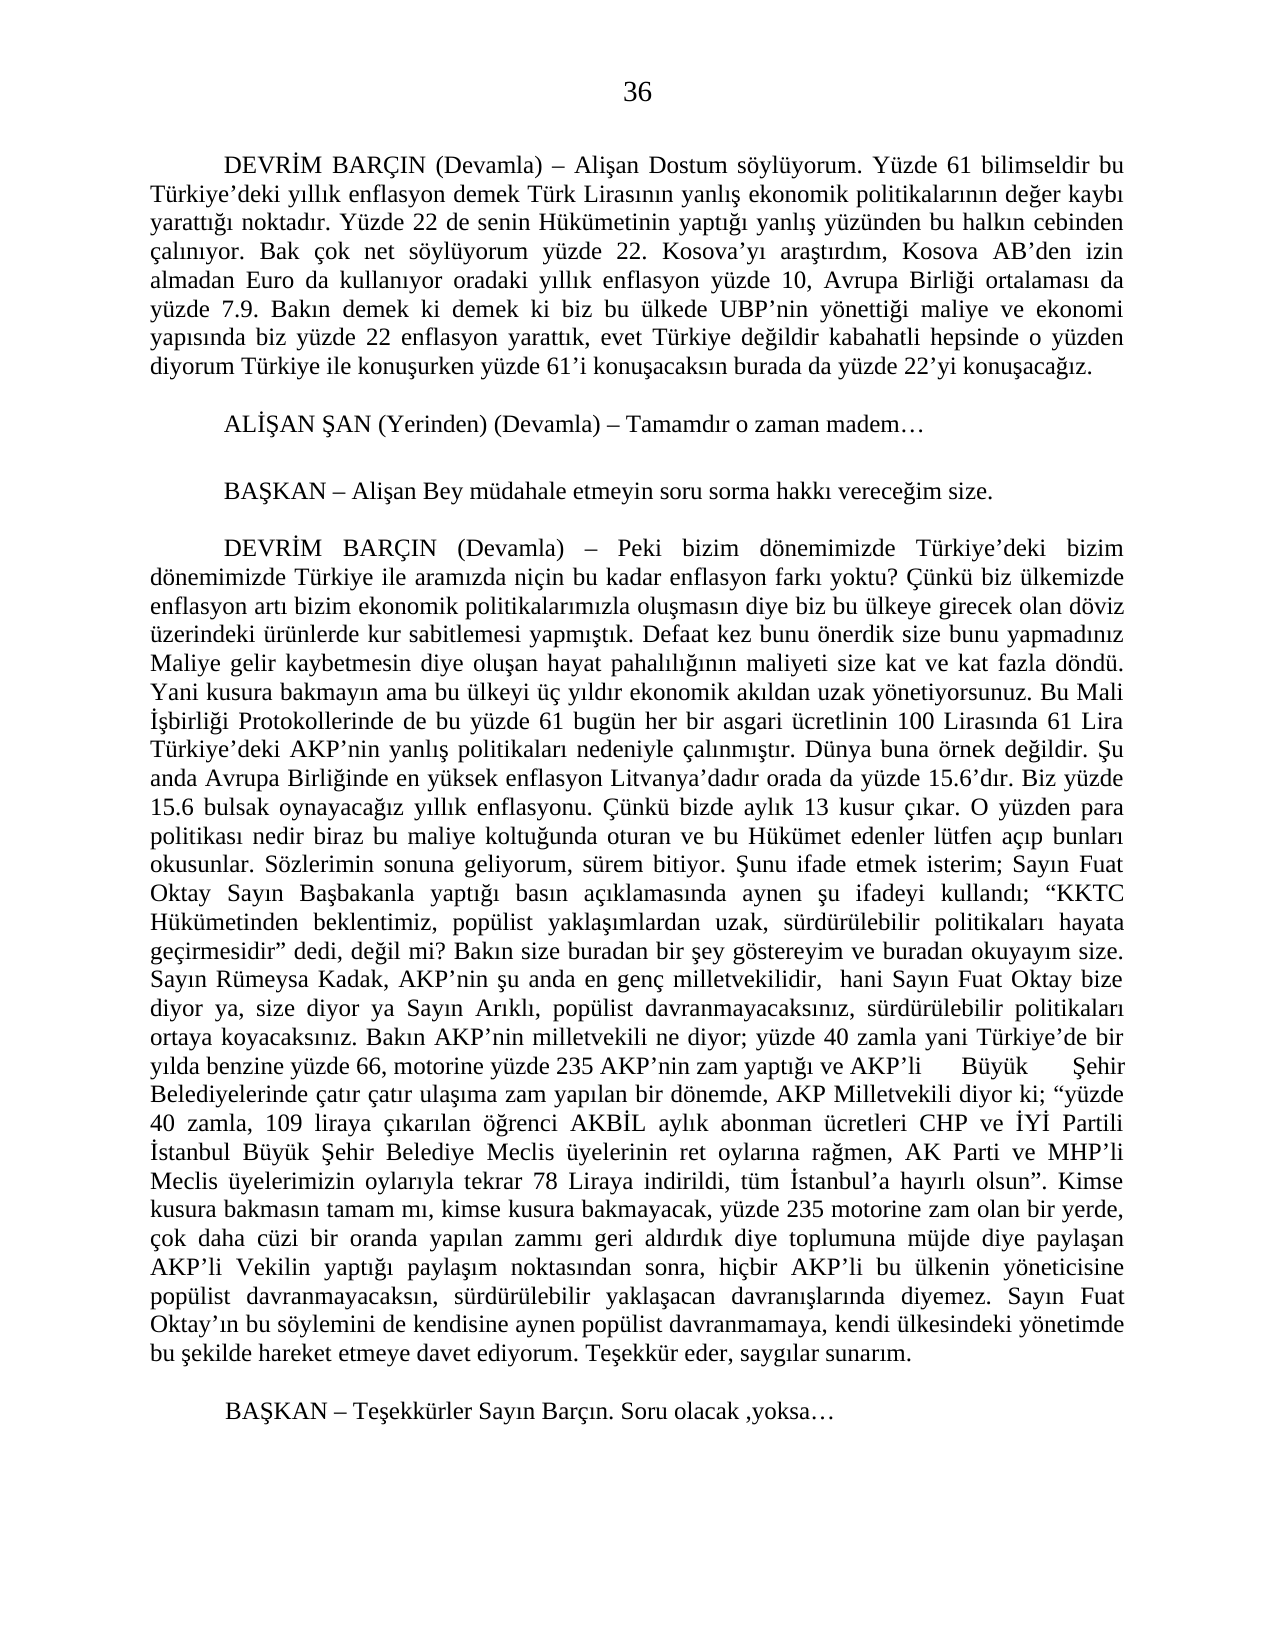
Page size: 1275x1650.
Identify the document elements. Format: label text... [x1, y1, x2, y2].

text DEVRİM BARÇIN (Devamla) – Peki bizim dönemimizde Türkiye’deki bizim dönemimizde Türkiye ile aramızda niçin bu kadar enflasyon farkı yoktu? Çünkü biz ülkemizde enflasyon artı bizim ekonomik politikalarımızla oluşmasın diye biz bu ülkeye girecek olan döviz üzerindeki ürünlerde kur sabitlemesi yapmıştık. Defaat kez bunu önerdik size bunu yapmadınız Maliye gelir kaybetmesin diye oluşan hayat pahalılığının maliyeti size kat ve kat fazla döndü. Yani kusura bakmayın ama bu ülkeyi üç yıldır ekonomik akıldan uzak yönetiyorsunuz. Bu Mali İşbirliği Protokollerinde de bu yüzde 61 bugün her bir asgari ücretlinin 100 Lirasında 61 Lira Türkiye’deki AKP’nin yanlış politikaları nedeniyle çalınmıştır. Dünya buna örnek değildir. Şu anda Avrupa Birliğinde en yüksek enflasyon Litvanya’dadır orada da yüzde 15.6’dır. Biz yüzde 15.6 bulsak oynayacağız yıllık enflasyonu. Çünkü bizde aylık 13 kusur çıkar. O yüzden para politikası nedir biraz bu maliye koltuğunda oturan ve bu Hükümet edenler lütfen açıp bunları okusunlar. Sözlerimin sonuna geliyorum, sürem bitiyor. Şunu ifade etmek isterim; Sayın Fuat Oktay Sayın Başbakanla yaptığı basın açıklamasında aynen şu ifadeyi kullandı; “KKTC Hükümetinden beklentimiz, popülist yaklaşımlardan uzak, sürdürülebilir politikaları hayata geçirmesidir” dedi, değil mi? Bakın size buradan bir şey göstereyim ve buradan okuyayım size. Sayın Rümeysa Kadak, AKP’nin şu anda en genç milletvekilidir, hani Sayın Fuat Oktay bize diyor ya, size diyor ya Sayın Arıklı, popülist davranmayacaksınız, sürdürülebilir politikaları ortaya koyacaksınız. Bakın AKP’nin milletvekili ne diyor; yüzde 40 zamla yani Türkiye’de bir yılda benzine yüzde 66, motorine yüzde 235 AKP’nin zam yaptığı ve AKP’li Büyük Şehir Belediyelerinde çatır çatır ulaşıma zam yapılan bir dönemde, AKP Milletvekili diyor ki; “yüzde 40 zamla, 109 liraya çıkarılan öğrenci AKBİL aylık abonman ücretleri CHP ve İYİ Partili İstanbul Büyük Şehir Belediye Meclis üyelerinin ret oylarına rağmen, AK Parti ve MHP’li Meclis üyelerimizin oylarıyla tekrar 78 Liraya indirildi, tüm İstanbul’a hayırlı olsun”. Kimse kusura bakmasın tamam mı, kimse kusura bakmayacak, yüzde 235 motorine zam olan bir yerde, çok daha cüzi bir oranda yapılan zammı geri aldırdık diye toplumuna müjde diye paylaşan AKP’li Vekilin yaptığı paylaşım noktasından sonra, hiçbir AKP’li bu ülkenin yöneticisine popülist davranmayacaksın, sürdürülebilir yaklaşacan davranışlarında diyemez. Sayın Fuat Oktay’ın bu söylemini de kendisine aynen popülist davranmamaya, kendi ülkesindeki yönetimde bu şekilde hareket etmeye davet ediyorum. Teşekkür eder, saygılar sunarım. [150, 533, 1125, 1367]
text DEVRİM BARÇIN (Devamla) – Alişan Dostum söylüyorum. Yüzde 61 bilimseldir bu Türkiye’deki yıllık enflasyon demek Türk Lirasının yanlış ekonomik politikalarının değer kaybı yarattığı noktadır. Yüzde 22 de senin Hükümetinin yaptığı yanlış yüzünden bu halkın cebinden çalınıyor. Bak çok net söylüyorum yüzde 22. Kosova’yı araştırdım, Kosova AB’den izin almadan Euro da kullanıyor oradaki yıllık enflasyon yüzde 10, Avrupa Birliği ortalaması da yüzde 7.9. Bakın demek ki demek ki biz bu ülkede UBP’nin yönettiği maliye ve ekonomi yapısında biz yüzde 22 enflasyon yarattık, evet Türkiye değildir kabahatli hepsinde o yüzden diyorum Türkiye ile konuşurken yüzde 61’i konuşacaksın burada da yüzde 22’yi konuşacağız. [150, 150, 1125, 380]
text ALİŞAN ŞAN (Yerinden) (Devamla) – Tamamdır o zaman madem… [150, 409, 1125, 437]
text BAŞKAN – Teşekkürler Sayın Barçın. Soru olacak ,yoksa… [150, 1396, 1125, 1424]
text BAŞKAN – Alişan Bey müdahale etmeyin soru sorma hakkı vereceğim size. [150, 476, 1125, 504]
